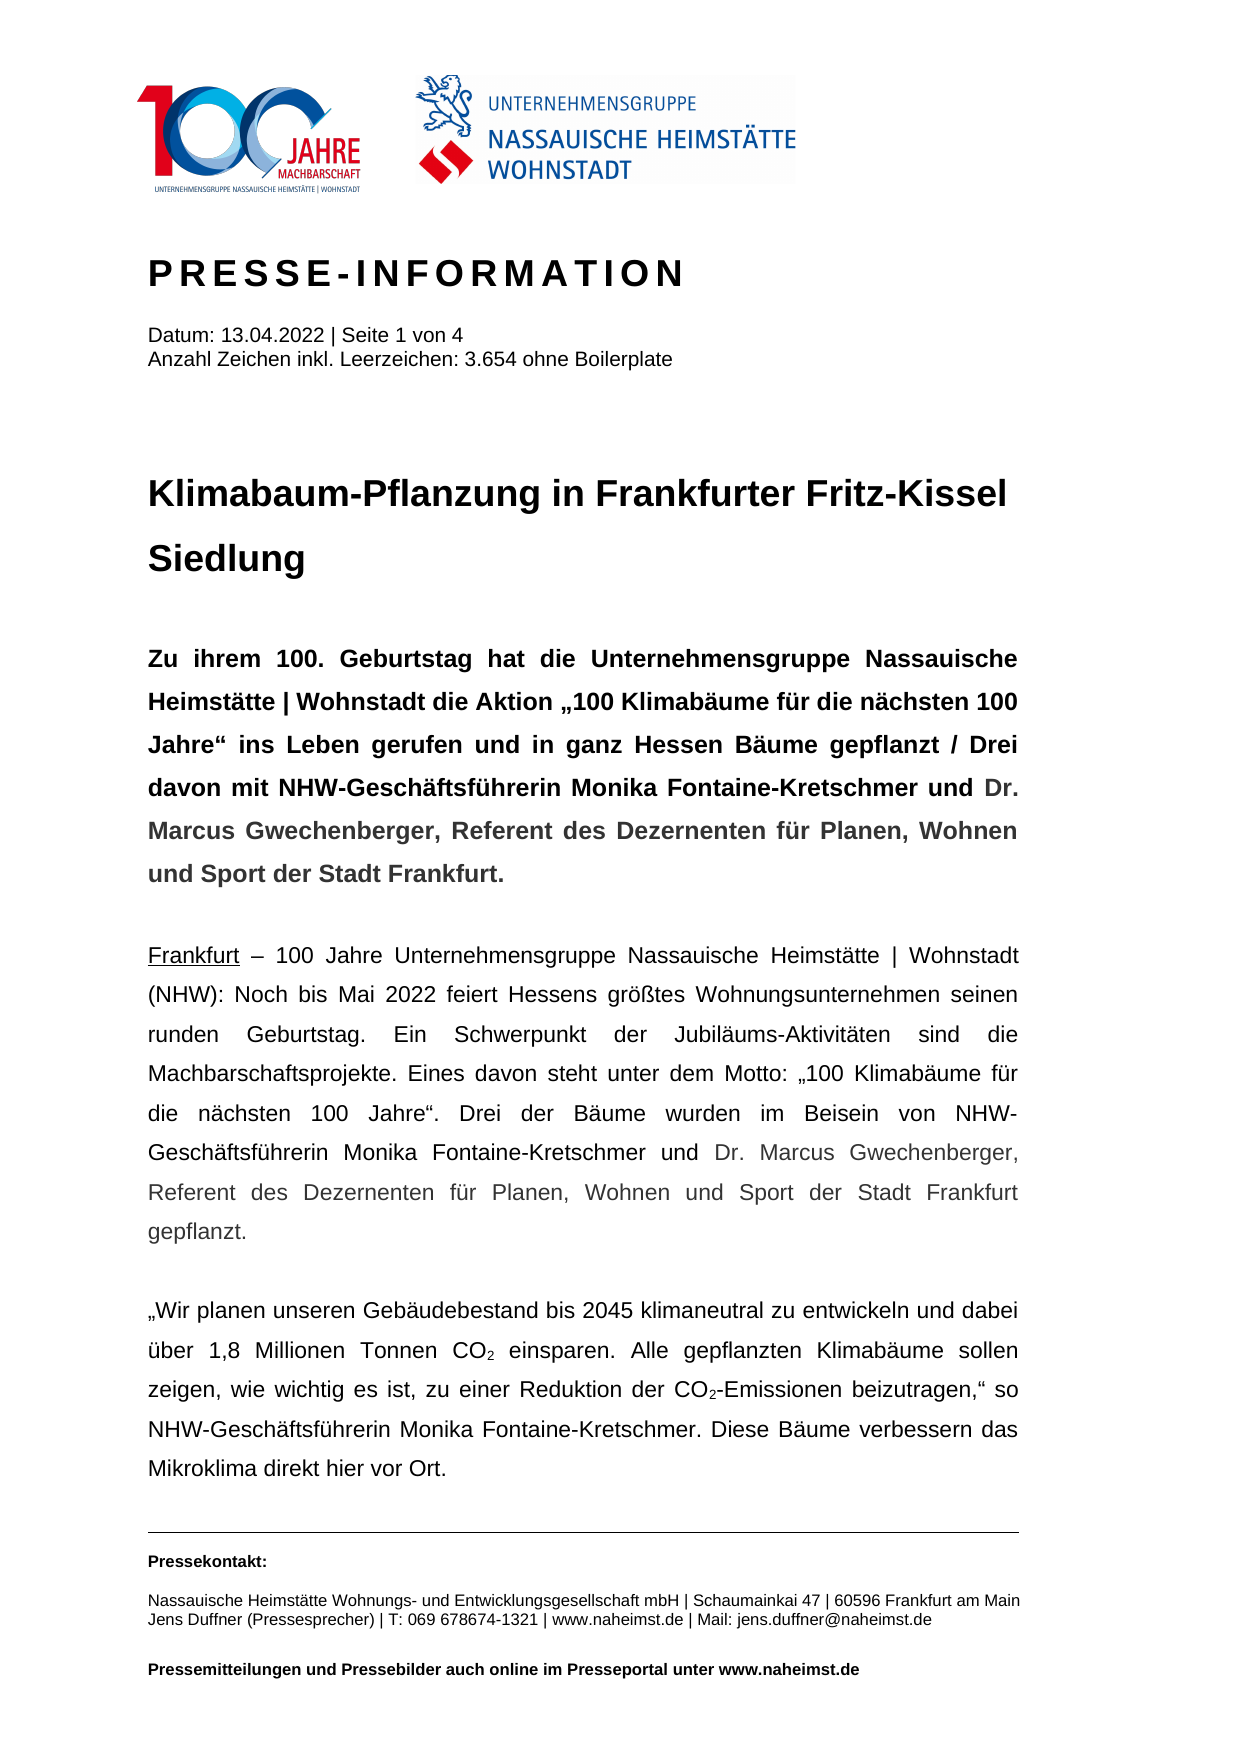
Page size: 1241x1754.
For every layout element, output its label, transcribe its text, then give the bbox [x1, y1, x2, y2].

text „Wir planen unseren Gebäudebestand bis 2045 klimaneutral zu entwickeln und dabei über 1,8 Millionen Tonnen CO2 einsparen. Alle gepflanzten Klimabäume sollen zeigen, wie wichtig es ist, zu einer Reduktion der CO2-Emissionen beizutragen,“ so NHW-Geschäftsführerin Monika Fontaine-Kretschmer. Diese Bäume verbessern das Mikroklima direkt hier vor Ort. [148, 1297, 1019, 1481]
text Zu ihrem 100. Geburtstag hat die Unternehmensgruppe Nassauische Heimstätte | Wohnstadt die Aktion „100 Klimabäume für die nächsten 100 Jahre“ ins Leben gerufen und in ganz Hessen Bäume gepflanzt / Drei davon mit NHW-Geschäftsführerin Monika Fontaine-Kretschmer und Dr. Marcus Gwechenberger, Referent des Dezernenten für Planen, Wohnen und Sport der Stadt Frankfurt. [148, 644, 1019, 816]
text Frankfurt – 100 Jahre Unternehmensgruppe Nassauische Heimstätte | Wohnstadt (NHW): Noch bis Mai 2022 feiert Hessens größtes Wohnungsunternehmen seinen runden Geburtstag. Ein Schwerpunkt der Jubiläums-Aktivitäten sind die Machbarschaftsprojekte. Eines davon steht unter dem Motto: „100 Klimabäume für die nächsten 100 Jahre“. Drei der Bäume wurden im Beisein von NHW-Geschäftsführerin Monika Fontaine-Kretschmer und Dr. Marcus Gwechenberger, Referent des Dezernenten für Planen, Wohnen und Sport der Stadt Frankfurt gepflanzt. [148, 1205, 1019, 1244]
text Klimabaum-Pflanzung in Frankfurter Fritz-Kissel Siedlung [148, 471, 1019, 579]
picture [121, 53, 389, 215]
text Zu ihrem 100. Geburtstag hat die Unternehmensgruppe Nassauische Heimstätte | Wohnstadt die Aktion „100 Klimabäume für die nächsten 100 Jahre“ ins Leben gerufen und in ganz Hessen Bäume gepflanzt / Drei davon mit NHW-Geschäftsführerin Monika Fontaine-Kretschmer und Dr. Marcus Gwechenberger, Referent des Dezernenten für Planen, Wohnen und Sport der Stadt Frankfurt. [148, 845, 1019, 888]
text Frankfurt – 100 Jahre Unternehmensgruppe Nassauische Heimstätte | Wohnstadt (NHW): Noch bis Mai 2022 feiert Hessens größtes Wohnungsunternehmen seinen runden Geburtstag. Ein Schwerpunkt der Jubiläums-Aktivitäten sind die Machbarschaftsprojekte. Eines davon steht unter dem Motto: „100 Klimabäume für die nächsten 100 Jahre“. Drei der Bäume wurden im Beisein von NHW-Geschäftsführerin Monika Fontaine-Kretschmer und Dr. Marcus Gwechenberger, Referent des Dezernenten für Planen, Wohnen und Sport der Stadt Frankfurt gepflanzt. [148, 942, 1019, 1179]
picture [415, 75, 796, 184]
